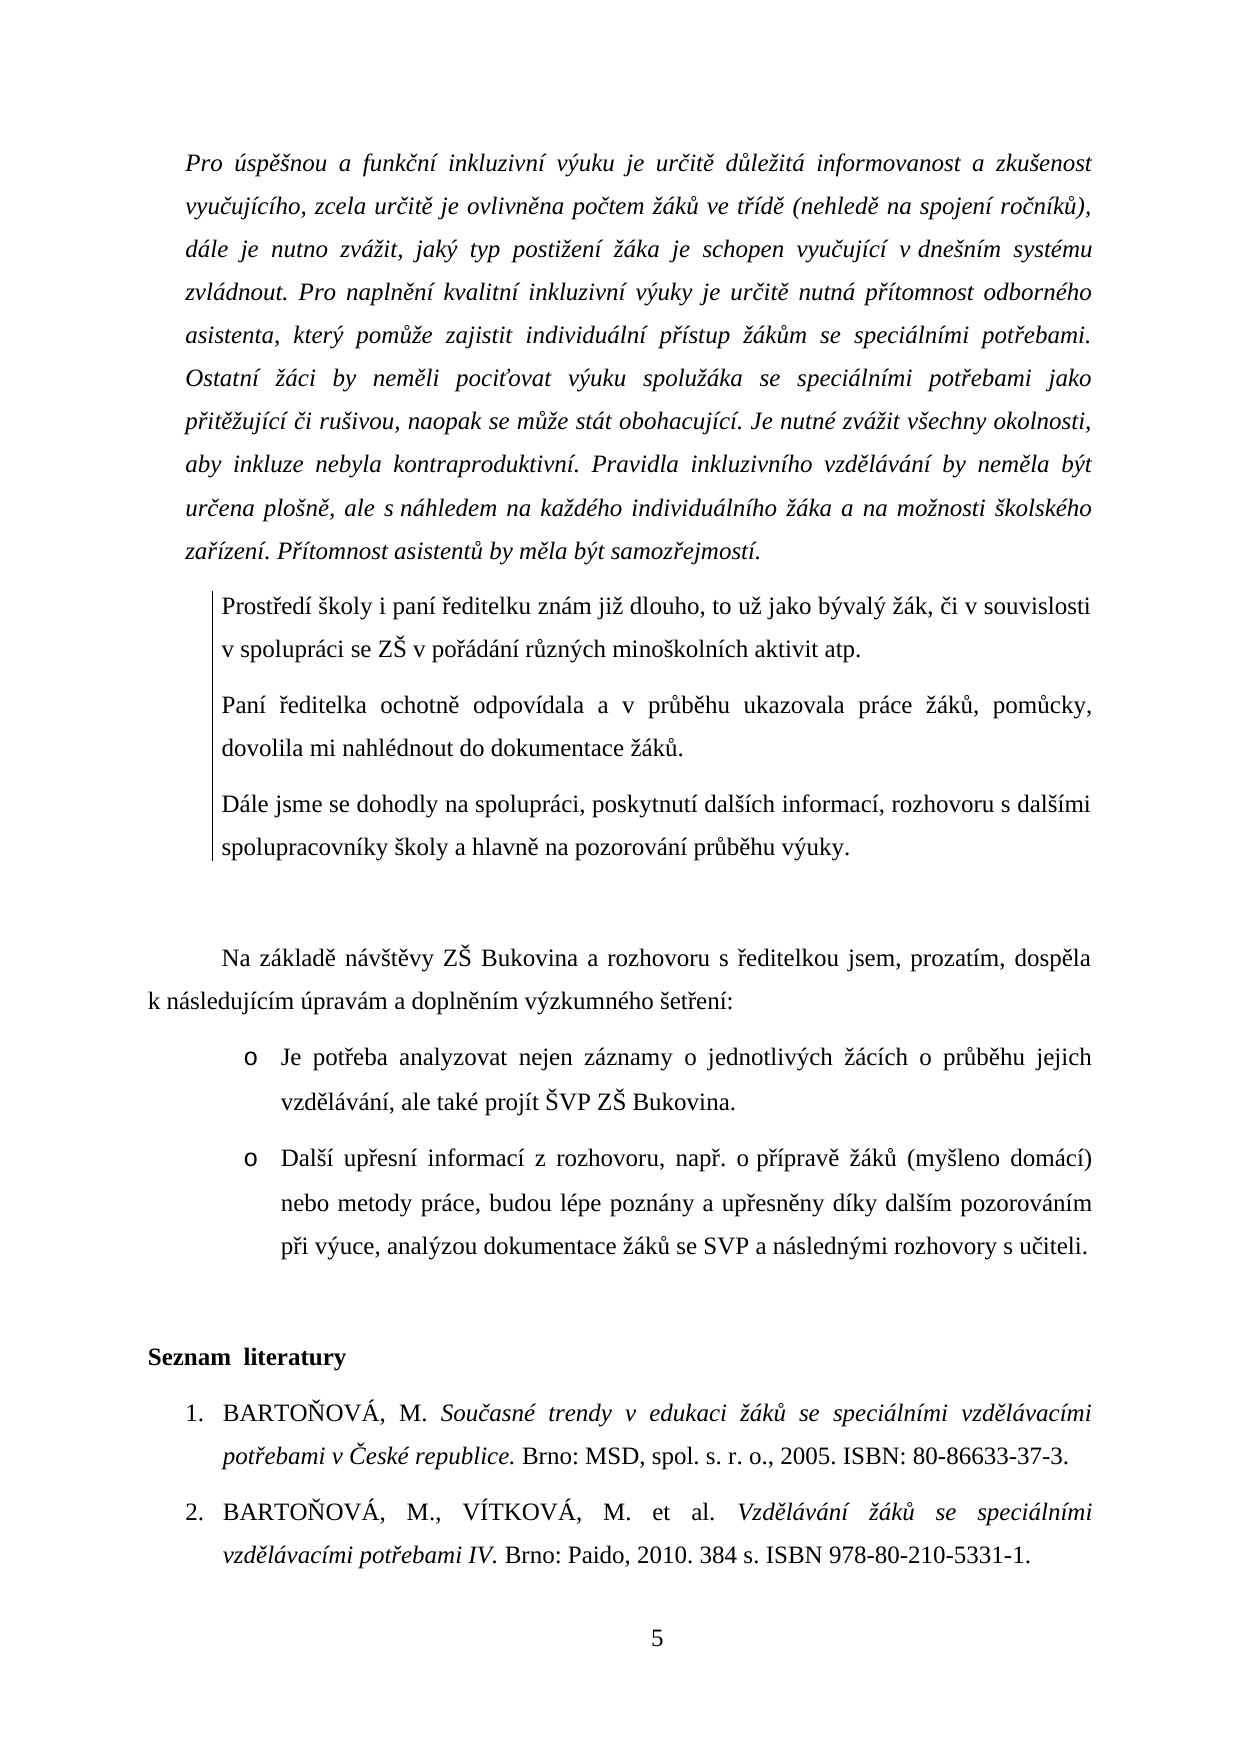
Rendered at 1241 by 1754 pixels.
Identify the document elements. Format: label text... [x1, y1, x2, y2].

text Na základě návštěvy ZŠ Bukovina a rozhovoru s ředitelkou jsem, prozatím, dospěla k následujícím úpravám a doplněním výzkumného šetření: [148, 943, 1093, 1015]
list BARTOŇOVÁ, M. Současné trendy v edukaci žáků se speciálními vzdělávacími potřebami v České republice. Brno: MSD, spol. s. r. o., 2005. ISBN: 80-86633-37-3. [185, 1398, 1093, 1470]
list Je potřeba analyzovat nejen záznamy o jednotlivých žácích o průběhu jejich vzdělávání, ale také projít ŠVP ZŠ Bukovina. [243, 1042, 1093, 1116]
text Pro úspěšnou a funkční inkluzivní výuku je určitě důležitá informovanost a zkušenost vyučujícího, zcela určitě je ovlivněna počtem žáků ve třídě (nehledě na spojení ročníků), dále je nutno zvážit, jaký typ postižení žáka je schopen vyučující v dnešním systému zvládnout. Pro naplnění kvalitní inkluzivní výuky je určitě nutná přítomnost odborného asistenta, který pomůže zajistit individuální přístup žákům se speciálními potřebami. Ostatní žáci by neměli pociťovat výuku spolužáka se speciálními potřebami jako přitěžující či rušivou, naopak se může stát obohacující. Je nutné zvážit všechny okolnosti, aby inkluze nebyla kontraproduktivní. Pravidla inkluzivního vzdělávání by neměla být určena plošně, ale s náhledem na každého individuálního žáka a na možnosti školského zařízení. Přítomnost asistentů by měla být samozřejmostí. [185, 148, 1093, 564]
text Seznam literatury [148, 1342, 1093, 1371]
list Další upřesní informací z rozhovoru, např. o přípravě žáků (myšleno domácí) nebo metody práce, budou lépe poznány a upřesněny díky dalším pozorováním při výuce, analýzou dokumentace žáků se SVP a následnými rozhovory s učiteli. [243, 1143, 1093, 1260]
text Dále jsme se dohodly na spolupráci, poskytnutí dalších informací, rozhovoru s dalšími spolupracovníky školy a hlavně na pozorování průběhu výuky. [213, 789, 1093, 861]
text Paní ředitelka ochotně odpovídala a v průběhu ukazovala práce žáků, pomůcky, dovolila mi nahlédnout do dokumentace žáků. [213, 690, 1093, 762]
list BARTOŇOVÁ, M., VÍTKOVÁ, M. et al. Vzdělávání žáků se speciálními vzdělávacími potřebami IV. Brno: Paido, 2010. 384 s. ISBN 978-80-210-5331-1. [185, 1497, 1093, 1569]
text Prostředí školy i paní ředitelku znám již dlouho, to už jako bývalý žák, či v souvislosti v spolupráci se ZŠ v pořádání různých minoškolních aktivit atp. [213, 591, 1093, 663]
